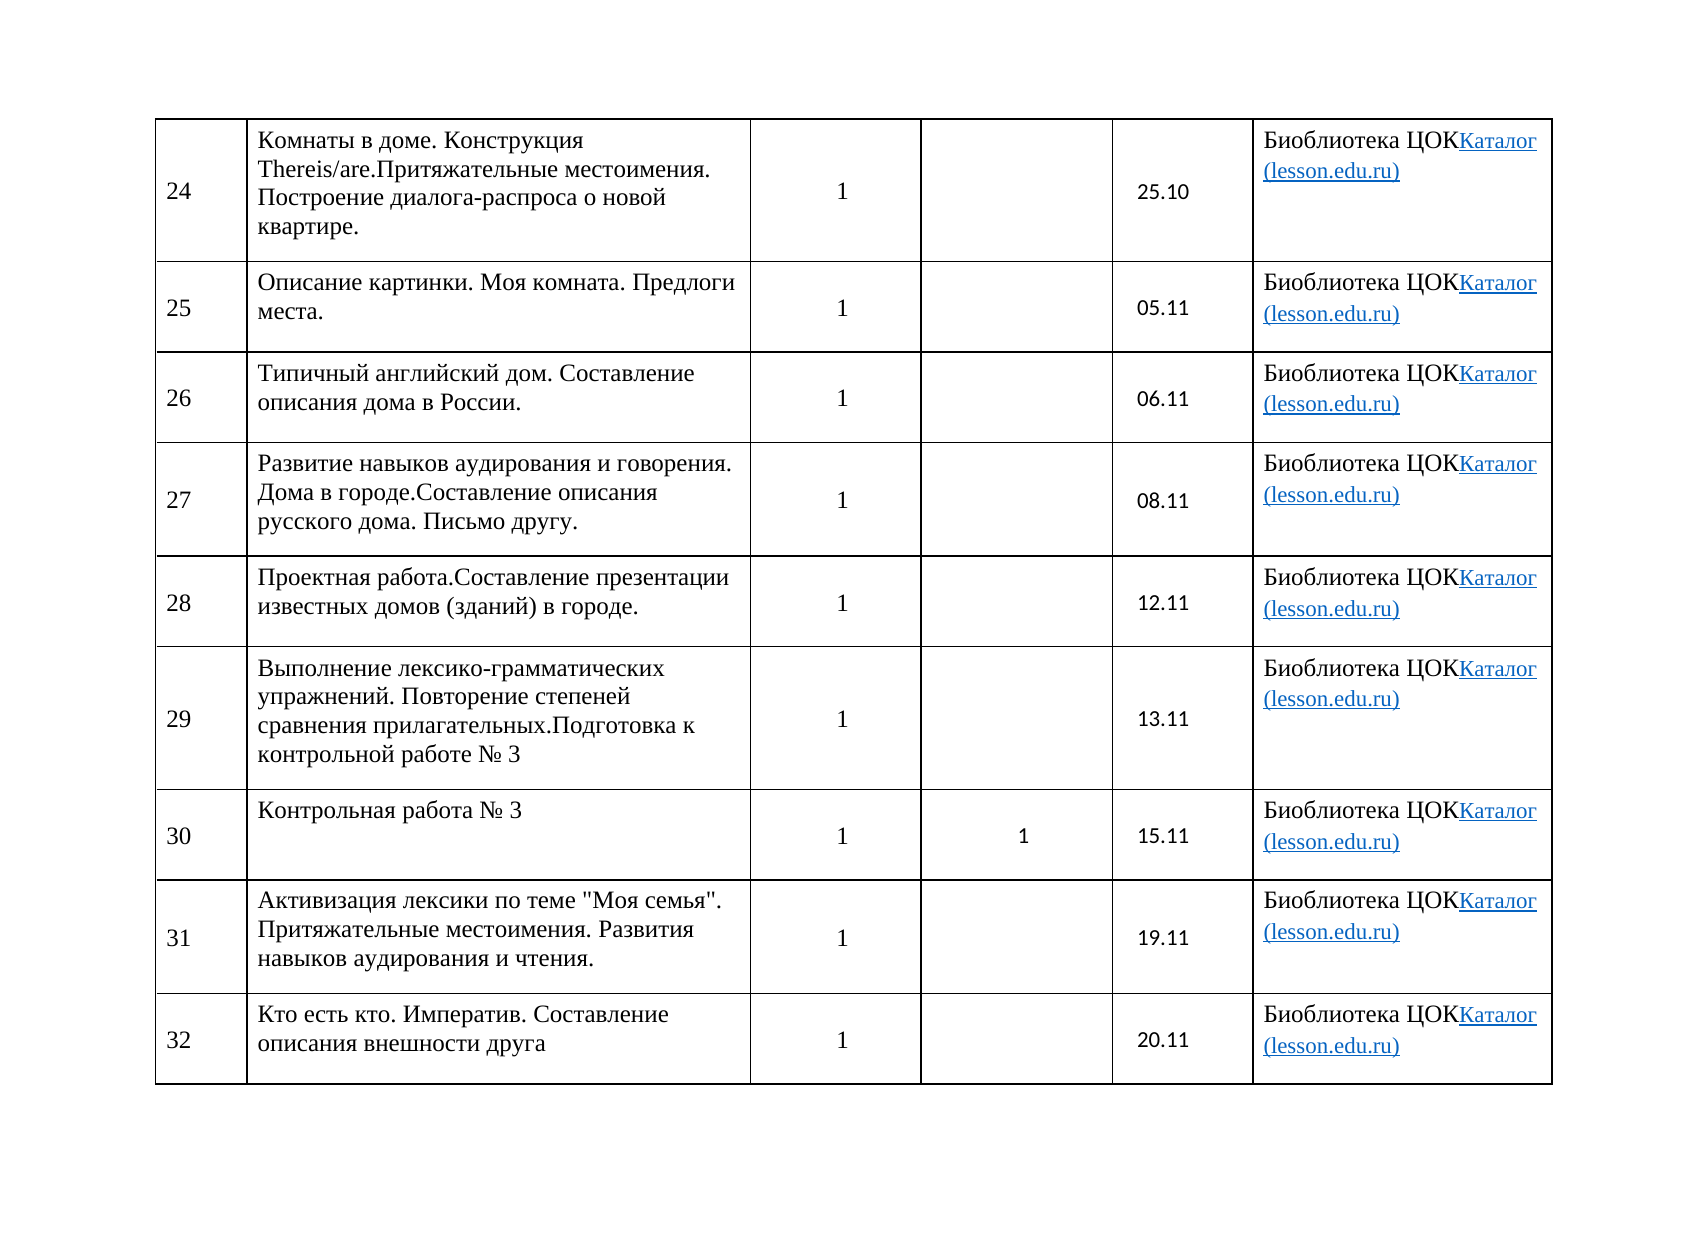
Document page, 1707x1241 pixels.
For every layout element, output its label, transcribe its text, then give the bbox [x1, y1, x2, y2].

table_cell [922, 353, 1112, 442]
table_cell 32 [156, 994, 246, 1083]
table_cell Биоблиотека ЦОККаталог (lesson.edu.ru) [1254, 790, 1551, 879]
table_cell 27 [156, 443, 246, 555]
table_cell 08.11 [1113, 443, 1252, 555]
table_cell 05.11 [1113, 262, 1252, 351]
table_cell Проектная работа.Составление презентации известных домов (зданий) в городе. [248, 557, 750, 646]
table_cell 1 [751, 790, 920, 879]
table_cell 31 [156, 880, 246, 993]
table_cell 19.11 [1113, 881, 1252, 993]
table_cell 12.11 [1113, 557, 1252, 646]
table_cell 26 [156, 352, 246, 442]
table_cell [922, 881, 1112, 993]
table_cell Выполнение лексико-грамматических упражнений. Повторение степеней сравнения прилагательных.Подготовка к контрольной работе № 3 [248, 647, 750, 788]
table_cell 1 [751, 120, 920, 261]
table_cell [922, 120, 1112, 261]
table_cell [922, 647, 1112, 788]
table_cell Биоблиотека ЦОККаталог (lesson.edu.ru) [1254, 443, 1551, 555]
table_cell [1254, 994, 1551, 1083]
table_cell Комнаты в доме. Конструкция Thereis/are.Притяжательные местоимения. Построение диалога-распроса о новой квартире. [248, 120, 750, 261]
table_cell 1 [751, 443, 920, 555]
table_cell 1 [922, 790, 1112, 879]
table_cell 30 [156, 790, 246, 879]
table_cell [922, 994, 1112, 1083]
table_cell [922, 443, 1112, 555]
table_cell Биоблиотека ЦОККаталог (lesson.edu.ru) [1254, 881, 1551, 993]
table_cell 1 [751, 647, 920, 788]
table_cell 28 [156, 556, 246, 646]
table_cell [922, 557, 1112, 646]
table_cell 06.11 [1113, 353, 1252, 442]
table_cell Контрольная работа № 3 [248, 790, 750, 879]
table_cell 1 [751, 262, 920, 351]
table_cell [1254, 120, 1551, 261]
table_cell Описание картинки. Моя комната. Предлоги места. [248, 262, 750, 351]
table_cell 24 [156, 120, 246, 261]
table_cell 1 [751, 881, 920, 993]
table_cell Типичный английский дом. Составление описания дома в России. [248, 353, 750, 442]
table_cell 15.11 [1113, 790, 1252, 879]
table_cell [922, 262, 1112, 351]
table_cell 25.10 [1113, 120, 1252, 261]
table_cell Развитие навыков аудирования и говорения. Дома в городе.Составление описания русского дома. Письмо другу. [248, 443, 750, 555]
table_cell 29 [156, 647, 246, 788]
table_cell 1 [751, 994, 920, 1083]
table_cell 20.11 [1113, 994, 1252, 1083]
table_cell Кто есть кто. Императив. Составление описания внешности друга [248, 994, 750, 1083]
table_cell Биоблиотека ЦОККаталог (lesson.edu.ru) [1254, 262, 1551, 351]
table_cell 1 [751, 557, 920, 646]
table_cell 1 [751, 353, 920, 442]
table_cell 13.11 [1113, 647, 1252, 788]
table_cell Биоблиотека ЦОККаталог (lesson.edu.ru) [1254, 647, 1551, 788]
table_cell Активизация лексики по теме "Моя семья". Притяжательные местоимения. Развития навыков аудирования и чтения. [248, 881, 750, 993]
table_cell Биоблиотека ЦОККаталог (lesson.edu.ru) [1254, 353, 1551, 442]
table_cell Биоблиотека ЦОККаталог (lesson.edu.ru) [1254, 557, 1551, 646]
table_cell 25 [156, 262, 246, 351]
